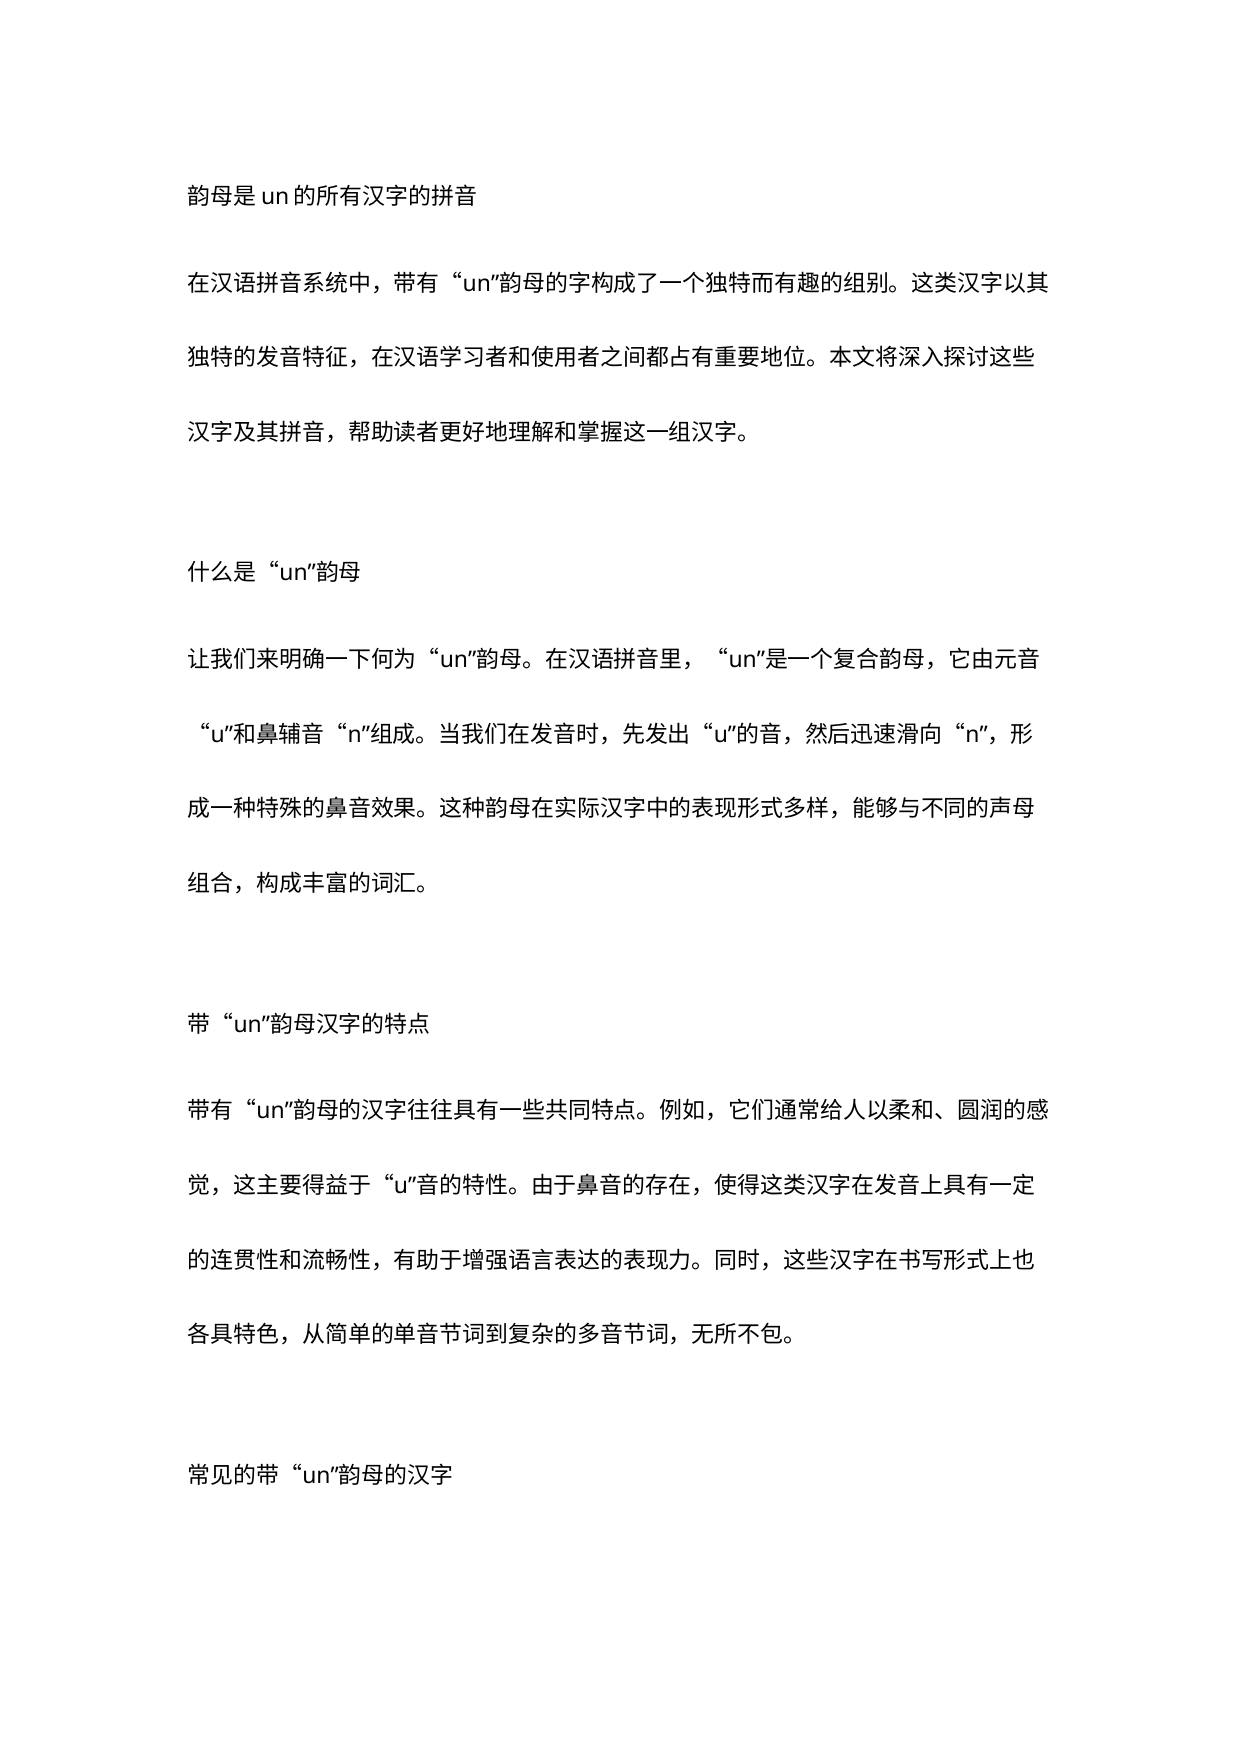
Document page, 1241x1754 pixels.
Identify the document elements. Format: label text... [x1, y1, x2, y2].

text 带有“un”韵母的汉字往往具有一些共同特点。例如，它们通常给人以柔和、圆润的感觉，这主要得益于“u”音的特性。由于鼻音的存在，使得这类汉字在发音上具有一定的连贯性和流畅性，有助于增强语言表达的表现力。同时，这些汉字在书写形式上也各具特色，从简单的单音节词到复杂的多音节词，无所不包。 [187, 1076, 1053, 1365]
text 什么是“un”韵母 [187, 538, 1053, 603]
text 让我们来明确一下何为“un”韵母。在汉语拼音里，“un”是一个复合韵母，它由元音“u”和鼻辅音“n”组成。当我们在发音时，先发出“u”的音，然后迅速滑向“n”，形成一种特殊的鼻音效果。这种韵母在实际汉字中的表现形式多样，能够与不同的声母组合，构成丰富的词汇。 [187, 625, 1053, 914]
text 在汉语拼音系统中，带有“un”韵母的字构成了一个独特而有趣的组别。这类汉字以其独特的发音特征，在汉语学习者和使用者之间都占有重要地位。本文将深入探讨这些汉字及其拼音，帮助读者更好地理解和掌握这一组汉字。 [187, 249, 1053, 463]
text 韵母是un的所有汉字的拼音 [187, 162, 1053, 227]
text 带“un”韵母汉字的特点 [187, 989, 1053, 1054]
text 常见的带“un”韵母的汉字 [187, 1441, 1053, 1506]
